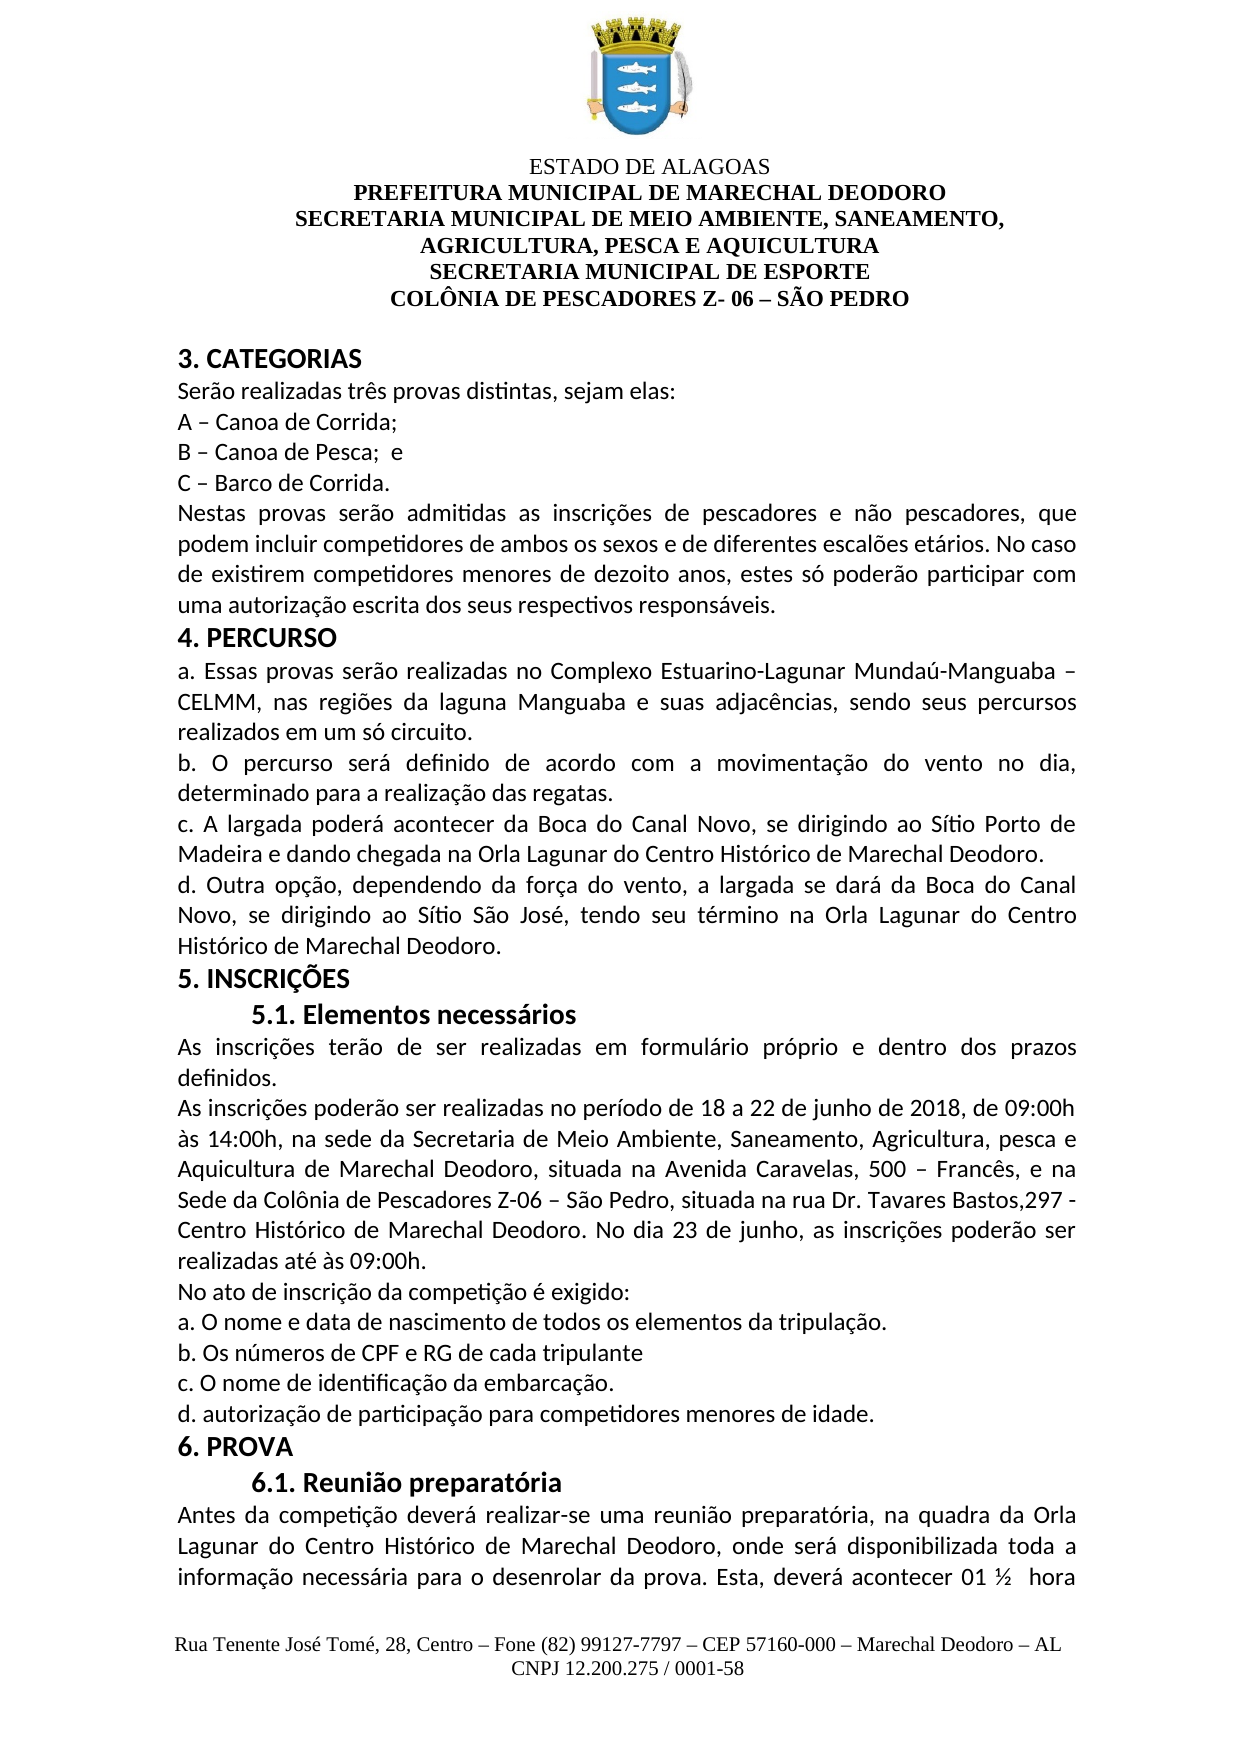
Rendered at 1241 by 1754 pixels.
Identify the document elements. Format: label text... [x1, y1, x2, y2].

text d. Outra opção, dependendo da força do vento, a largada se dará da Boca do Canal Novo, se dirigindo ao Sítio São José, tendo seu término na Orla Lagunar do Centro Histórico de Marechal Deodoro. [177, 869, 1078, 960]
text As inscrições terão de ser realizadas em formulário próprio e dentro dos prazos definidos. [177, 1032, 1078, 1093]
text b. O percurso será definido de acordo com a movimentação do vento no dia, determinado para a realização das regatas. [177, 747, 1078, 808]
text 6.1. Reunião preparatória [177, 1464, 1078, 1499]
text c. A largada poderá acontecer da Boca do Canal Novo, se dirigindo ao Sítio Porto de Madeira e dando chegada na Orla Lagunar do Centro Histórico de Marechal Deodoro. [177, 808, 1078, 869]
text a. Essas provas serão realizadas no Complexo Estuarino-Lagunar Mundaú-Manguaba – CELMM, nas regiões da laguna Manguaba e suas adjacências, sendo seus percursos realizados em um só circuito. [177, 655, 1078, 747]
text 6. PROVA [177, 1428, 1078, 1464]
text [177, 1499, 1078, 1591]
text Serão realizadas três provas distintas, sejam elas: [177, 375, 1078, 406]
text a. O nome e data de nascimento de todos os elementos da tripulação. [177, 1306, 1078, 1337]
text b. Os números de CPF e RG de cada tripulante [177, 1337, 1078, 1367]
text 5.1. Elementos necessários [177, 996, 1078, 1032]
text C – Barco de Corrida. [177, 467, 1078, 497]
text 4. PERCURSO [177, 619, 1078, 655]
text 3. CATEGORIAS [177, 340, 1078, 375]
text Nestas provas serão admitidas as inscrições de pescadores e não pescadores, que podem incluir competidores de ambos os sexos e de diferentes escalões etários. No caso de existirem competidores menores de dezoito anos, estes só poderão participar com uma autorização escrita dos seus respectivos responsáveis. [177, 497, 1078, 619]
text c. O nome de identificação da embarcação. [177, 1367, 1078, 1398]
text No ato de inscrição da competição é exigido: [177, 1276, 1078, 1306]
text As inscrições poderão ser realizadas no período de 18 a 22 de junho de 2018, de 09:00h às 14:00h, na sede da Secretaria de Meio Ambiente, Saneamento, Agricultura, pesca e Aquicultura de Marechal Deodoro, situada na Avenida Caravelas, 500 – Francês, e na Sede da Colônia de Pescadores Z-06 – São Pedro, situada na rua Dr. Tavares Bastos,297 - Centro Histórico de Marechal Deodoro. No dia 23 de junho, as inscrições poderão ser realizadas até às 09:00h. [177, 1093, 1078, 1276]
text 5. INSCRIÇÕES [177, 960, 1078, 996]
text d. autorização de participação para competidores menores de idade. [177, 1398, 1078, 1428]
text A – Canoa de Corrida; [177, 406, 1078, 436]
text B – Canoa de Pesca; e [177, 436, 1078, 467]
